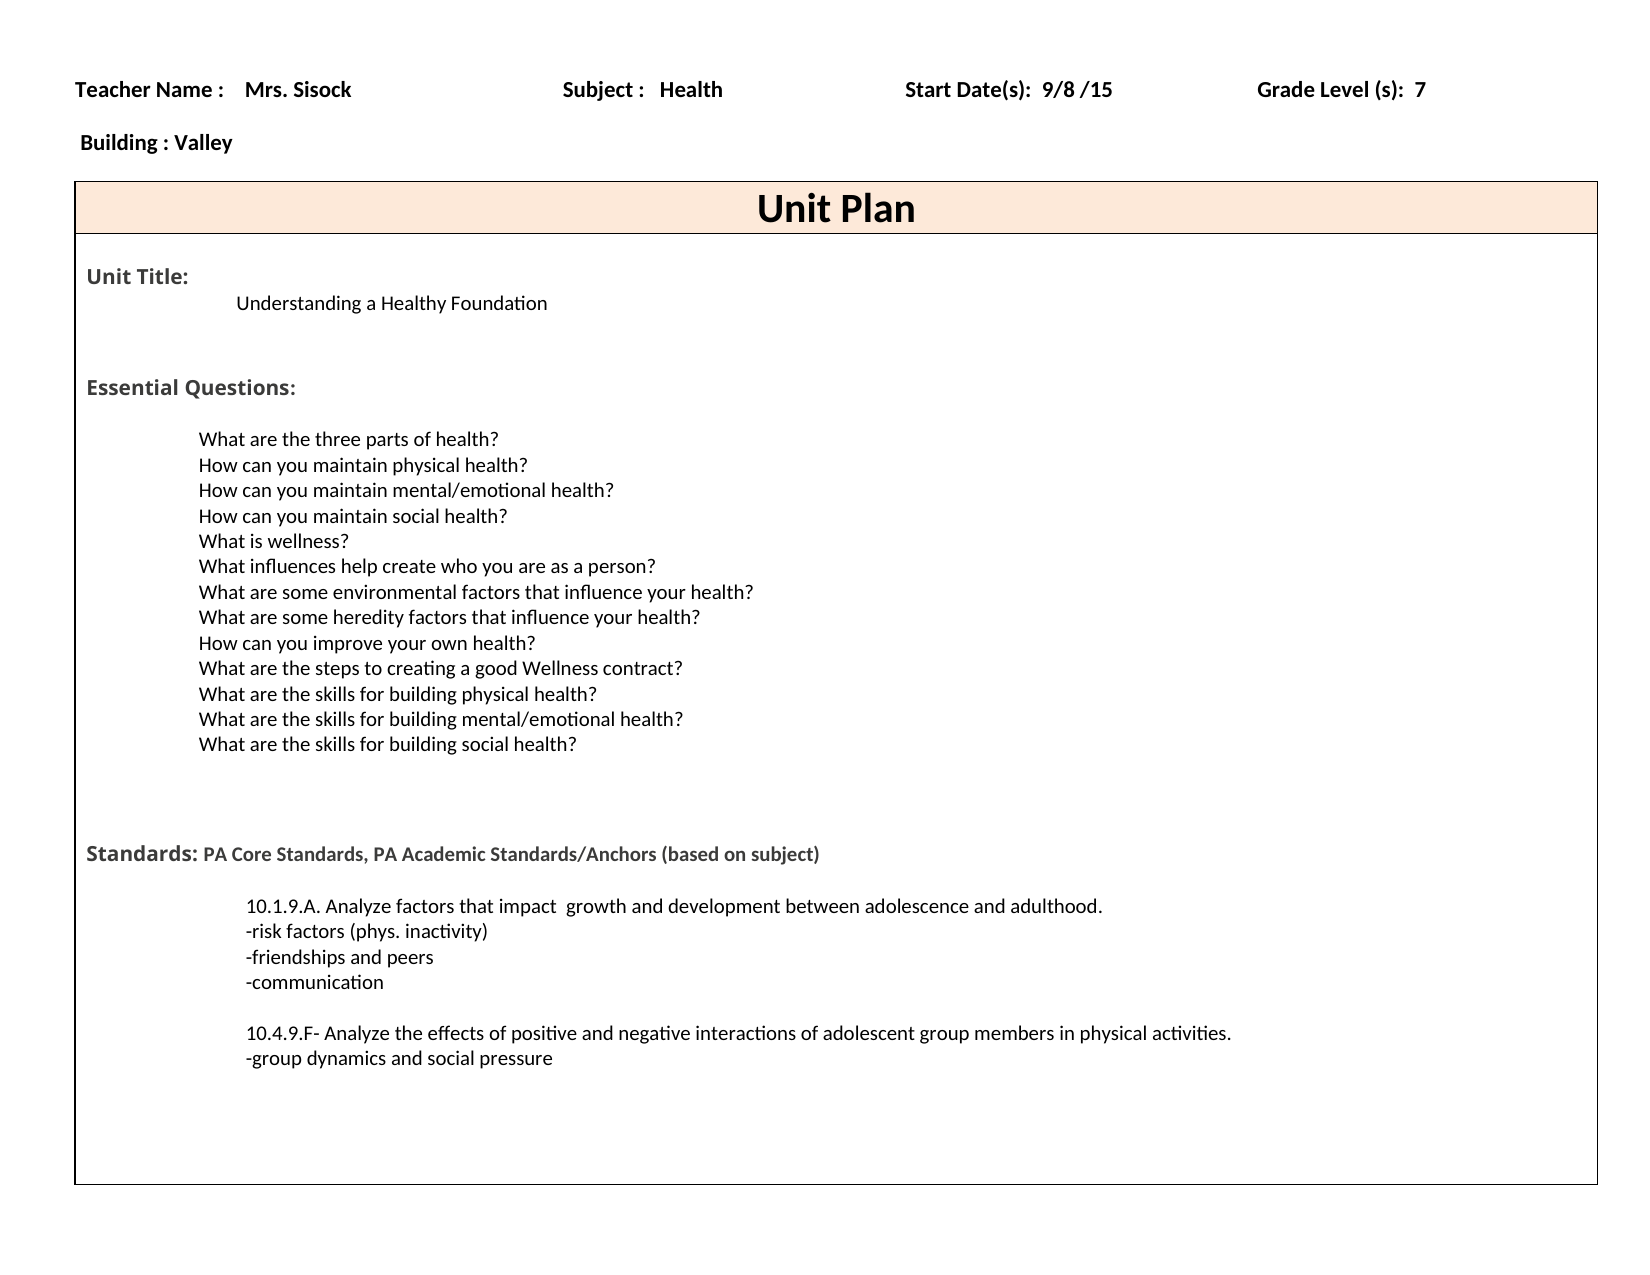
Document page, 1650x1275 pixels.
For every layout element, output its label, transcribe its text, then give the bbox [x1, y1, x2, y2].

text Teacher Name : Mrs. Sisock Subject : Health Start Date(s): 9/8 /15 Grade Level (s): 7 [75, 75, 1575, 103]
table_header Unit Plan [76, 182, 1597, 233]
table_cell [76, 234, 1597, 1184]
text Building : Valley [75, 128, 1575, 156]
